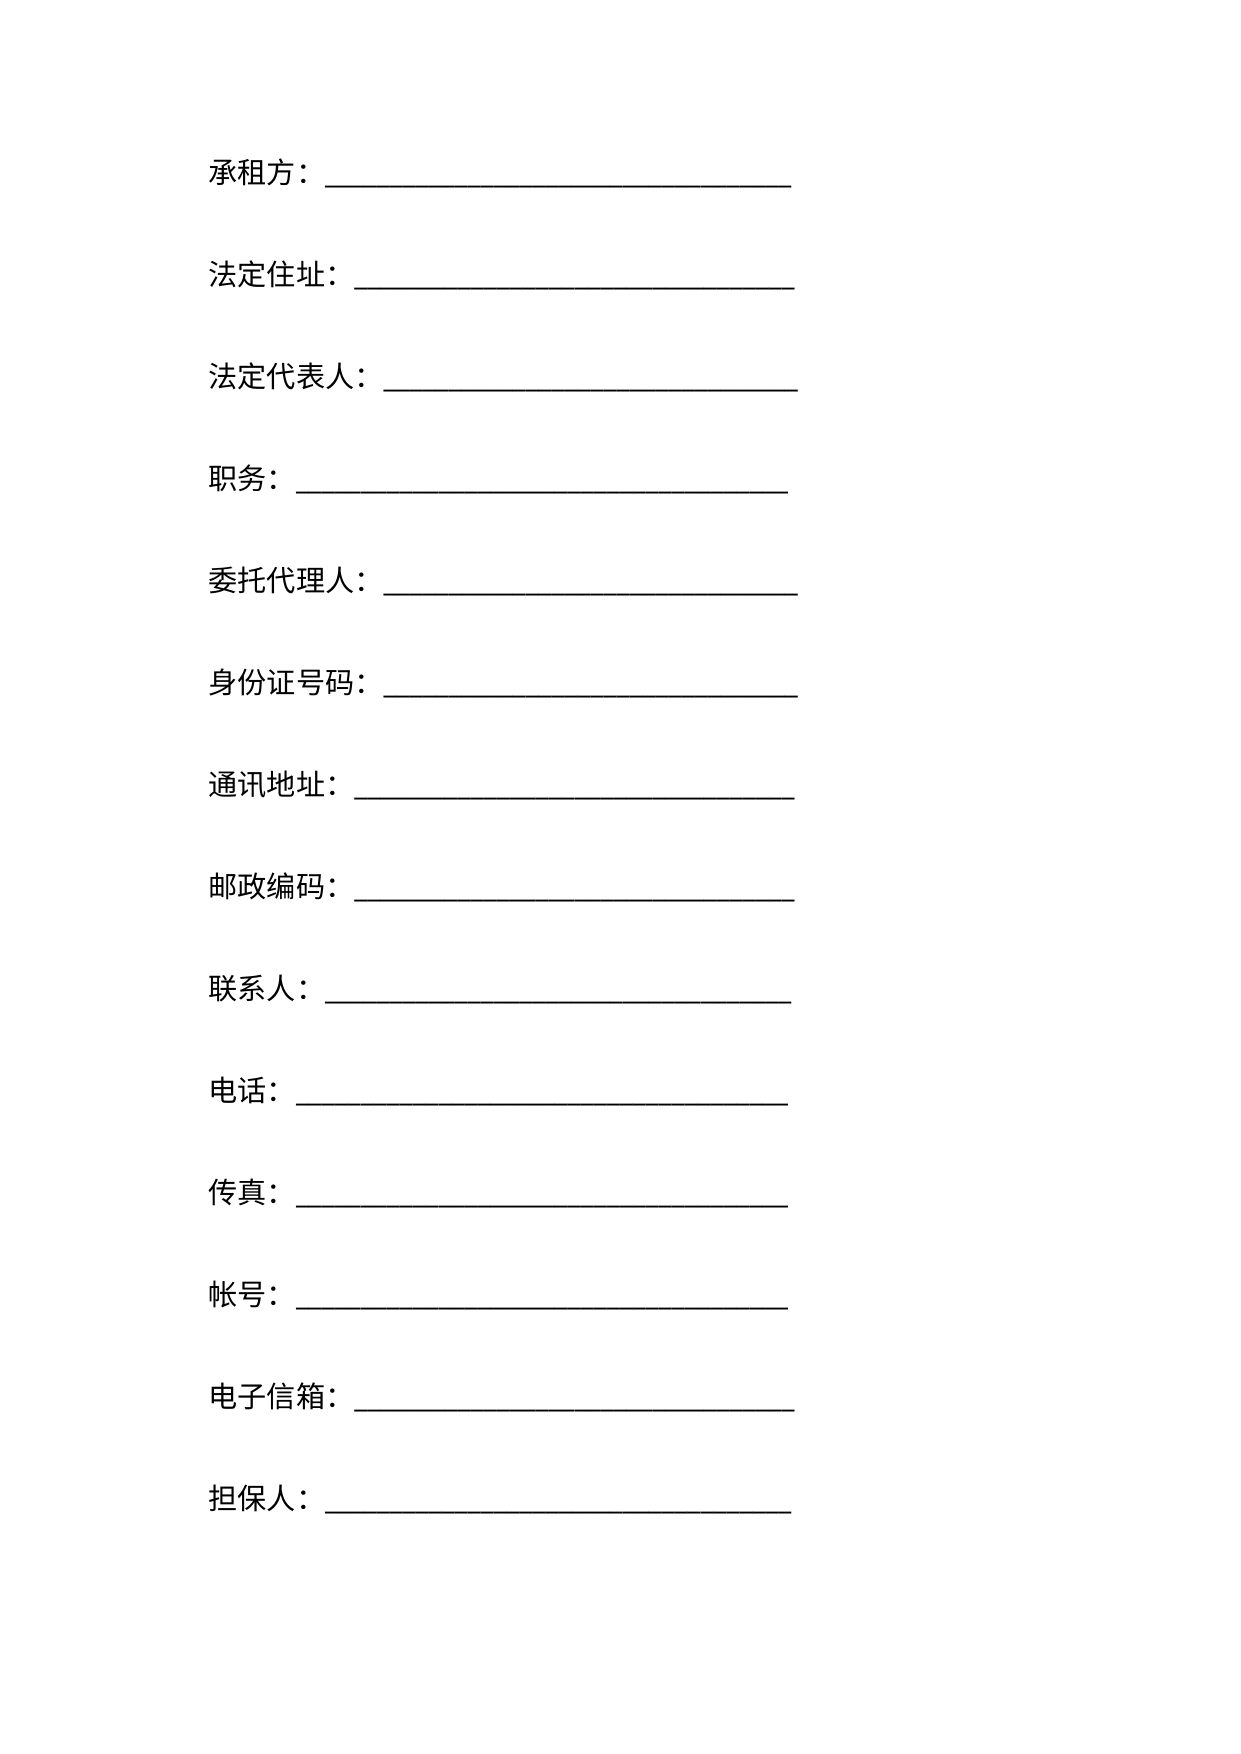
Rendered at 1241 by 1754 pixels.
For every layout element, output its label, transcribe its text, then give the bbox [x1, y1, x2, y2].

text 法定代表人：________________________________ [150, 354, 1090, 396]
text 邮政编码：__________________________________ [150, 864, 1090, 906]
text 帐号：______________________________________ [150, 1272, 1090, 1314]
text 职务：______________________________________ [150, 456, 1090, 498]
text 传真：______________________________________ [150, 1170, 1090, 1212]
text 通讯地址：__________________________________ [150, 762, 1090, 804]
text 身份证号码：________________________________ [150, 660, 1090, 702]
text 电子信箱：__________________________________ [150, 1374, 1090, 1416]
text 担保人：____________________________________ [150, 1476, 1090, 1518]
text 承租方：____________________________________ [150, 150, 1090, 192]
text 法定住址：__________________________________ [150, 252, 1090, 294]
text 联系人：____________________________________ [150, 966, 1090, 1008]
text 电话：______________________________________ [150, 1068, 1090, 1110]
text 委托代理人：________________________________ [150, 558, 1090, 600]
